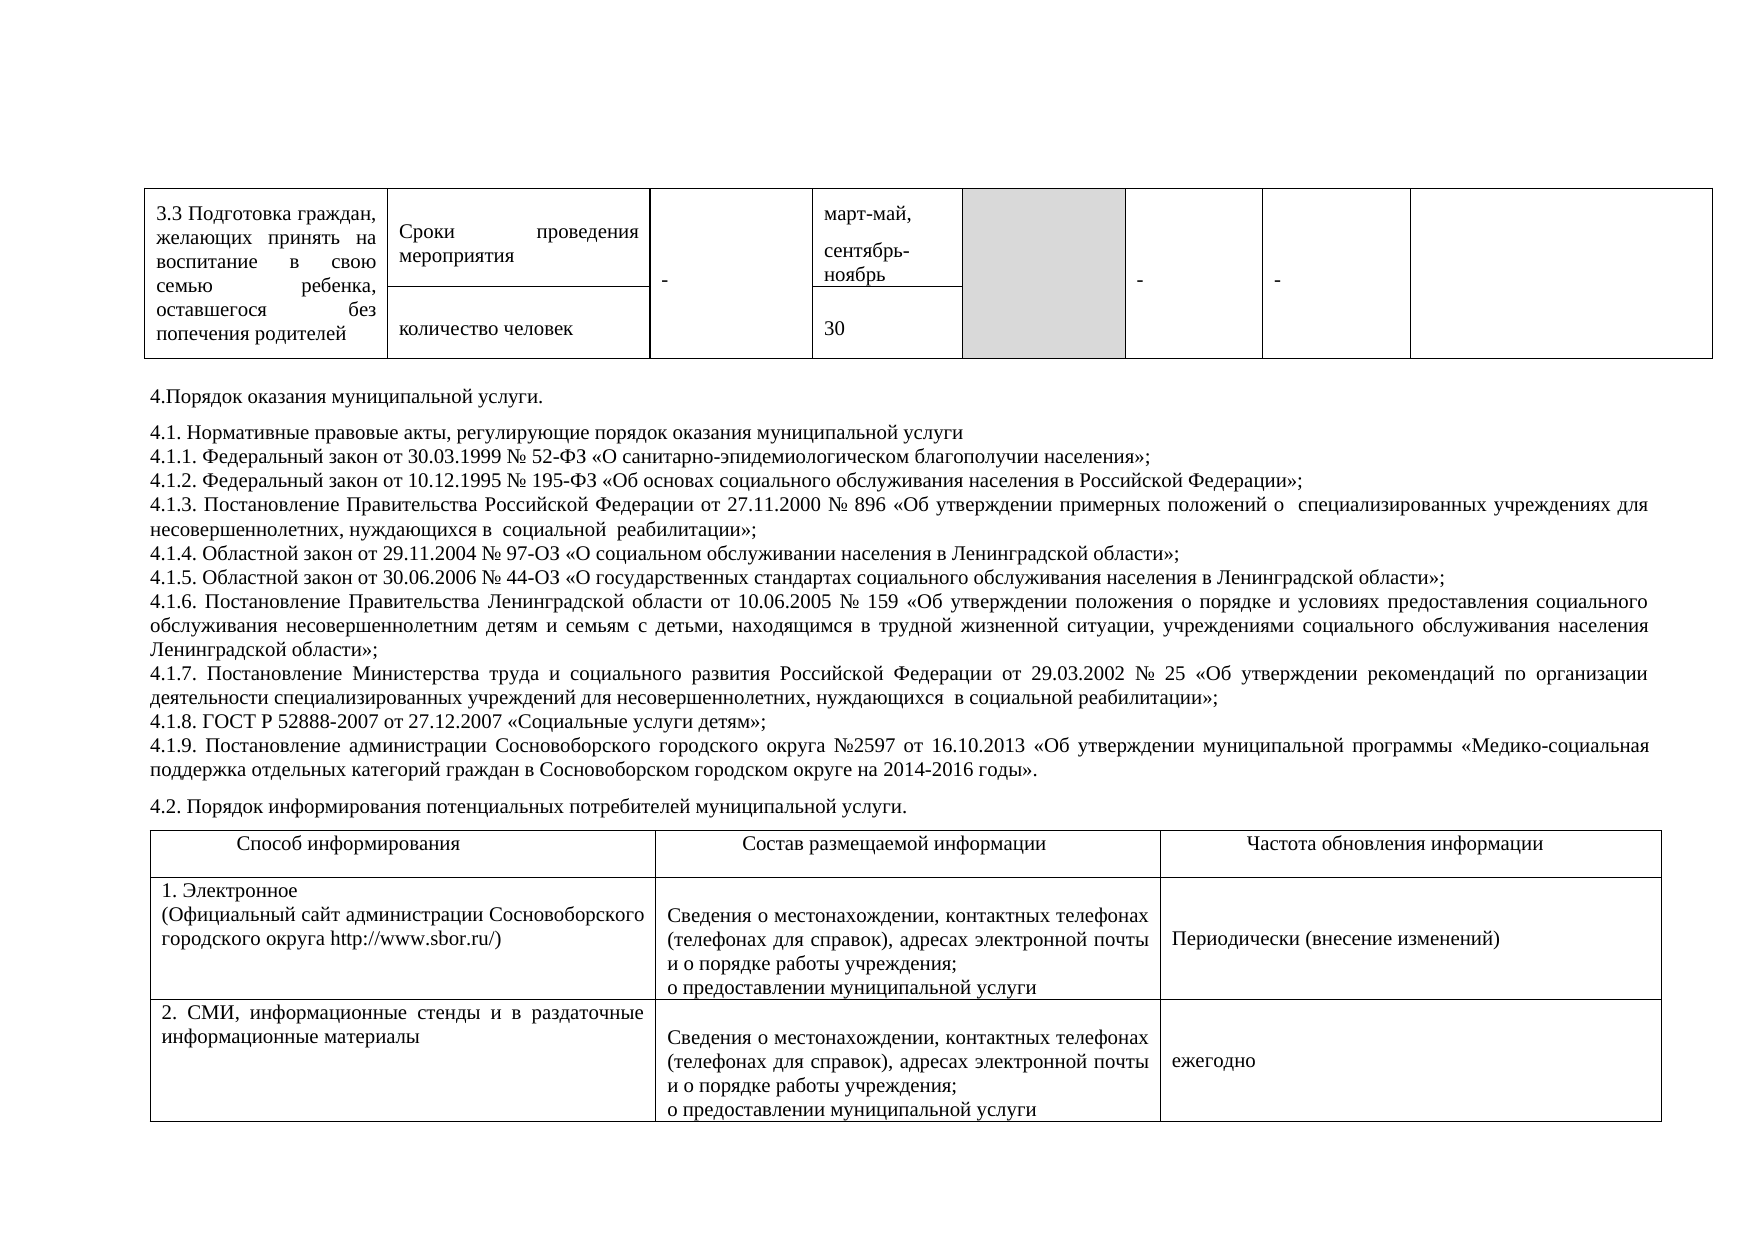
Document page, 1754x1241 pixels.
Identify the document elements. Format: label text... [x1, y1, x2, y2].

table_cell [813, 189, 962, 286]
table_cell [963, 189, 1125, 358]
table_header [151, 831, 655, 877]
text 4.1.2. Федеральный закон от 10.12.1995 № 195-ФЗ «Об основах социального обслуживания населения в Российской Федерации»; [150, 468, 1651, 492]
text 4.1.4. Областной закон от 29.11.2004 № 97-ОЗ «О социальном обслуживании населения в Ленинградской области»; [150, 541, 1651, 564]
text 4.1.8. ГОСТ Р 52888-2007 от 27.12.2007 «Социальные услуги детям»; [150, 709, 1651, 733]
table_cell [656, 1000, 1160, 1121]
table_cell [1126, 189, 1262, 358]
text 4.1.9. Постановление администрации Сосновоборского городского округа №2597 от 16.10.2013 «Об утверждении муниципальной программы «Медико-социальная поддержка отдельных категорий граждан в Сосновоборском городском округе на 2014-2016 годы». [150, 733, 1651, 781]
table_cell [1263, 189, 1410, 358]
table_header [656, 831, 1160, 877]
text 4.1.6. Постановление Правительства Ленинградской области от 10.06.2005 № 159 «Об утверждении положения о порядке и условиях предоставления социального обслуживания несовершеннолетним детям и семьям с детьми, находящимся в трудной жизненной ситуации, учреждениями социального обслуживания населения Ленинградской области»; [150, 589, 1651, 661]
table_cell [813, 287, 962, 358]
text 4.1.3. Постановление Правительства Российской Федерации от 27.11.2000 № 896 «Об утверждении примерных положений о специализированных учреждениях для несовершеннолетних, нуждающихся в социальной реабилитации»; [150, 492, 1651, 541]
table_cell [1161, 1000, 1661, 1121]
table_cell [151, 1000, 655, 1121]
text 4.1.1. Федеральный закон от 30.03.1999 № 52-ФЗ «О санитарно-эпидемиологическом благополучии населения»; [150, 444, 1651, 468]
text 4.1. Нормативные правовые акты, регулирующие порядок оказания муниципальной услуги [150, 420, 1651, 444]
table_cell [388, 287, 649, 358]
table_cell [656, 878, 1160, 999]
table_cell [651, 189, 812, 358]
text 4.1.7. Постановление Министерства труда и социального развития Российской Федерации от 29.03.2002 № 25 «Об утверждении рекомендаций по организации деятельности специализированных учреждений для несовершеннолетних, нуждающихся в социальной реабилитации»; [150, 661, 1651, 709]
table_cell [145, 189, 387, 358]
text 4.2. Порядок информирования потенциальных потребителей муниципальной услуги. [150, 794, 1651, 818]
text 4.1.5. Областной закон от 30.06.2006 № 44-ОЗ «О государственных стандартах социального обслуживания населения в Ленинградской области»; [150, 564, 1651, 589]
text 4.Порядок оказания муниципальной услуги. [150, 384, 1651, 408]
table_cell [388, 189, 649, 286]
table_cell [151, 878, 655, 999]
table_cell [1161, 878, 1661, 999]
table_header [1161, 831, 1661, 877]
